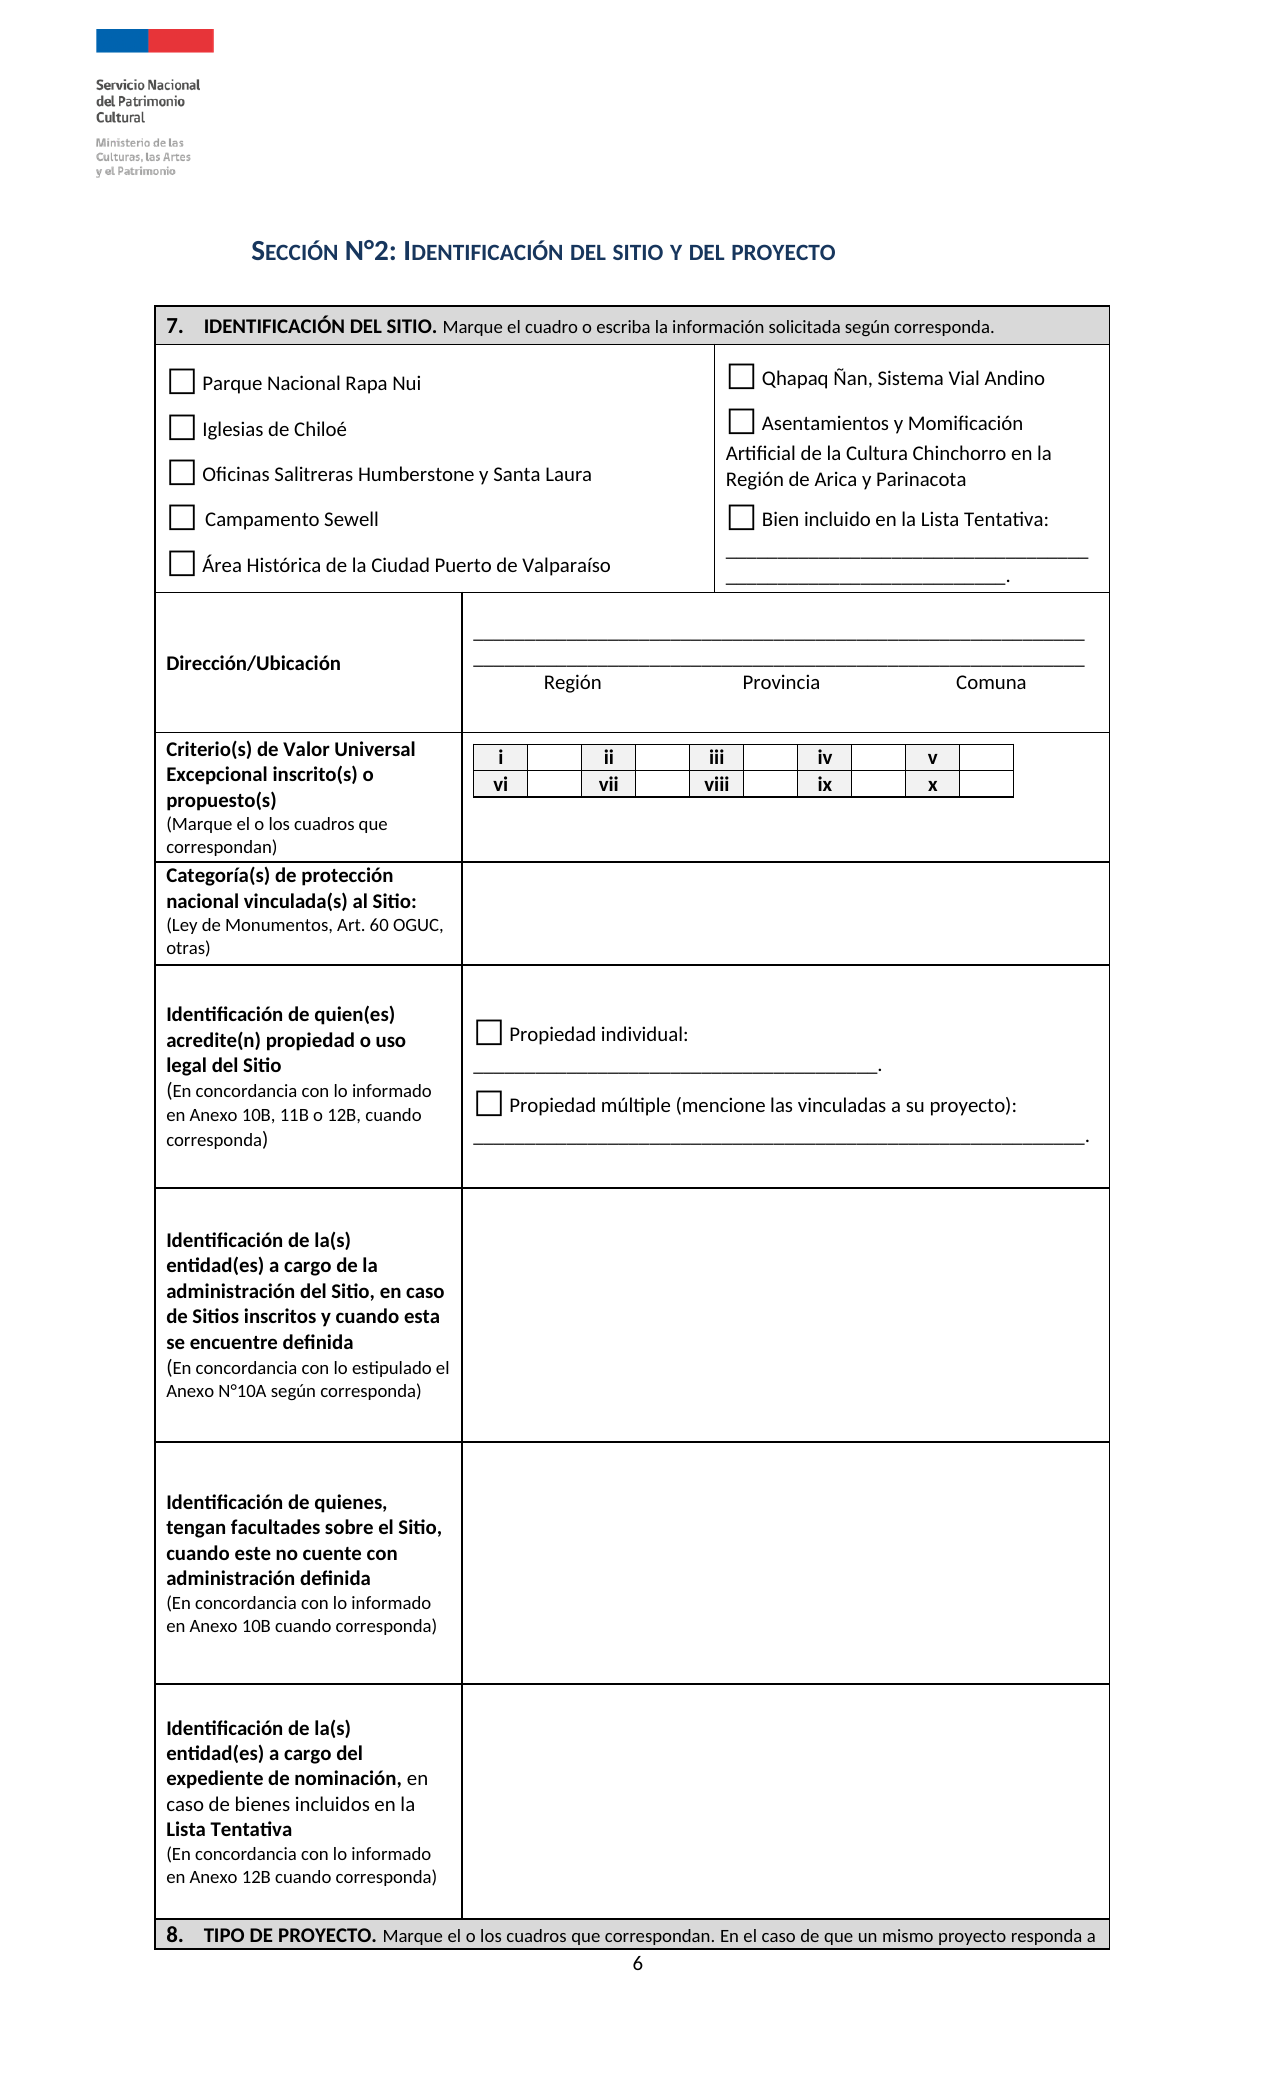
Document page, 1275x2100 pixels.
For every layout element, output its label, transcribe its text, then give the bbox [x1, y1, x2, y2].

table_cell [463, 733, 1109, 861]
table_cell □ Propiedad individual: _______________________________________. □ Propiedad múltiple (mencione las vinculadas a su proyecto): ___________________________________________________________. [463, 966, 1109, 1187]
table_cell ___________________________________________________________ ___________________________________________________________ Región Provincia Comuna [463, 593, 1109, 732]
table_cell [463, 1443, 1109, 1683]
table_cell □ Qhapaq Ñan, Sistema Vial Andino □ Asentamientos y Momificación Artificial de la Cultura Chinchorro en la Región de Arica y Parinacota □ Bien incluido en la Lista Tentativa: ______________________________________________________________. [715, 345, 1109, 592]
table_cell Identificación de la(s) entidad(es) a cargo de la administración del Sitio, en caso de Sitios inscritos y cuando esta se encuentre definida (En concordancia con lo estipulado el Anexo N°10A según corresponda) [156, 1189, 461, 1441]
table_cell Dirección/Ubicación [156, 593, 461, 732]
table_cell Identificación de quien(es) acredite(n) propiedad o uso legal del Sitio (En concordancia con lo informado en Anexo 10B, 11B o 12B, cuando corresponda) [156, 966, 461, 1187]
table_cell □ Parque Nacional Rapa Nui □ Iglesias de Chiloé □ Oficinas Salitreras Humberstone y Santa Laura □ Campamento Sewell □ Área Histórica de la Ciudad Puerto de Valparaíso [156, 345, 714, 592]
table_cell Identificación de la(s) entidad(es) a cargo del expediente de nominación, en caso de bienes incluidos en la Lista Tentativa (En concordancia con lo informado en Anexo 12B cuando corresponda) [156, 1685, 461, 1918]
table_cell Criterio(s) de Valor Universal Excepcional inscrito(s) o propuesto(s) (Marque el o los cuadros que correspondan) [156, 733, 461, 861]
picture [73, 29, 238, 197]
text Sección N°2: Identificación del sitio y del proyecto [177, 232, 1098, 267]
table_cell [463, 1685, 1109, 1918]
table_cell Categoría(s) de protección nacional vinculada(s) al Sitio: (Ley de Monumentos, Art. 60 OGUC, otras) [156, 863, 461, 964]
table_cell [463, 863, 1109, 964]
table_cell [463, 1189, 1109, 1441]
table_cell Identificación de quienes, tengan facultades sobre el Sitio, cuando este no cuente con administración definida (En concordancia con lo informado en Anexo 10B cuando corresponda) [156, 1443, 461, 1683]
table_header IDENTIFICACIÓN DEL SITIO. Marque el cuadro o escriba la información solicitada según corresponda. [156, 307, 1109, 344]
